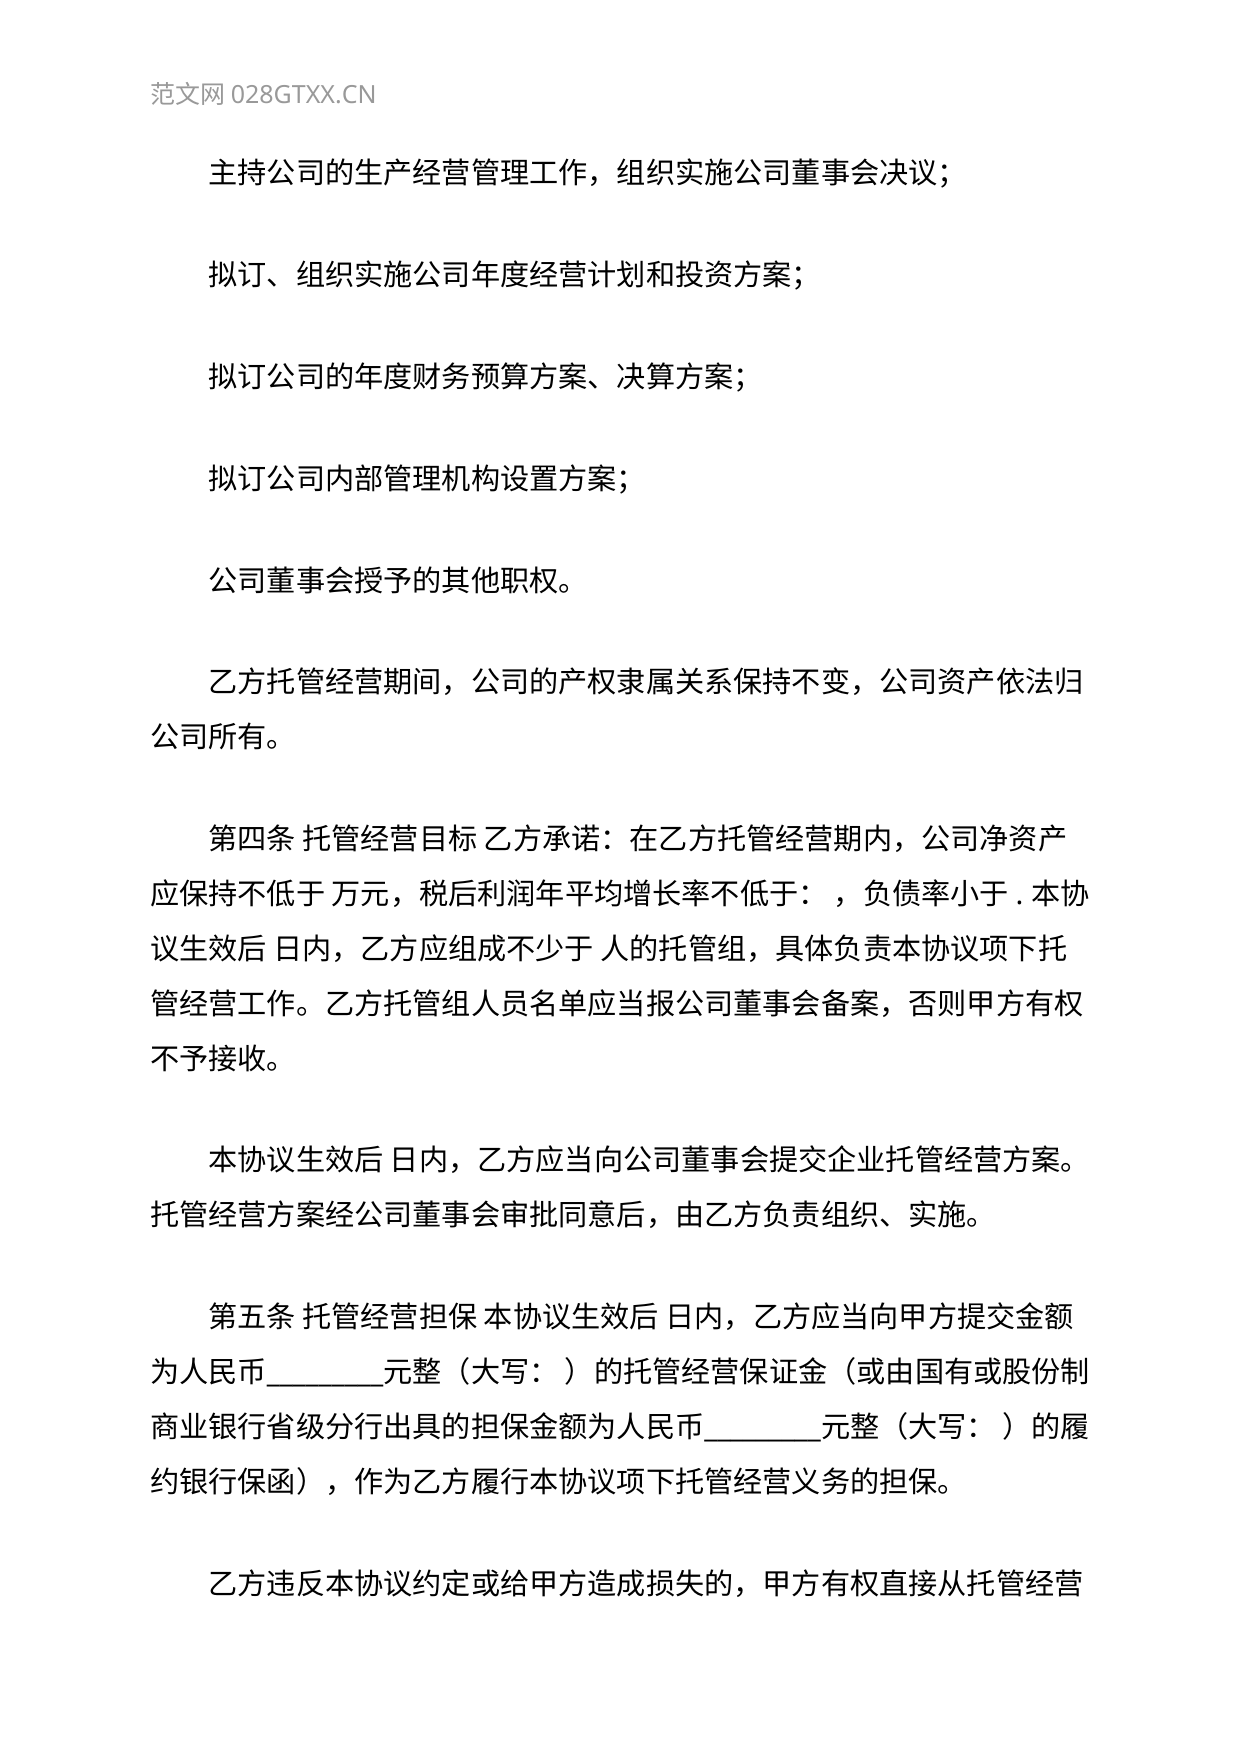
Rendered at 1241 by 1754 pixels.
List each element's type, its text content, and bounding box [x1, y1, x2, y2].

text 第四条 托管经营目标 乙方承诺：在乙方托管经营期内，公司净资产应保持不低于 万元，税后利润年平均增长率不低于： ，负债率小于 . 本协议生效后 日内，乙方应组成不少于 人的托管组，具体负责本协议项下托管经营工作。乙方托管组人员名单应当报公司董事会备案，否则甲方有权不予接收。 [150, 816, 1090, 1077]
text 第五条 托管经营担保 本协议生效后 日内，乙方应当向甲方提交金额为人民币_________元整（大写： ）的托管经营保证金（或由国有或股份制商业银行省级分行出具的担保金额为人民币_________元整（大写： ）的履约银行保函），作为乙方履行本协议项下托管经营义务的担保。 [150, 1294, 1090, 1501]
text 乙方托管经营期间，公司的产权隶属关系保持不变，公司资产依法归公司所有。 [150, 659, 1090, 756]
text 本协议生效后 日内，乙方应当向公司董事会提交企业托管经营方案。托管经营方案经公司董事会审批同意后，由乙方负责组织、实施。 [150, 1137, 1090, 1234]
text 公司董事会授予的其他职权。 [150, 557, 1090, 599]
text 拟订、组织实施公司年度经营计划和投资方案； [150, 252, 1090, 294]
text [150, 1560, 1090, 1603]
text 主持公司的生产经营管理工作，组织实施公司董事会决议； [150, 150, 1090, 192]
text 拟订公司的年度财务预算方案、决算方案； [150, 353, 1090, 396]
text 拟订公司内部管理机构设置方案； [150, 455, 1090, 498]
